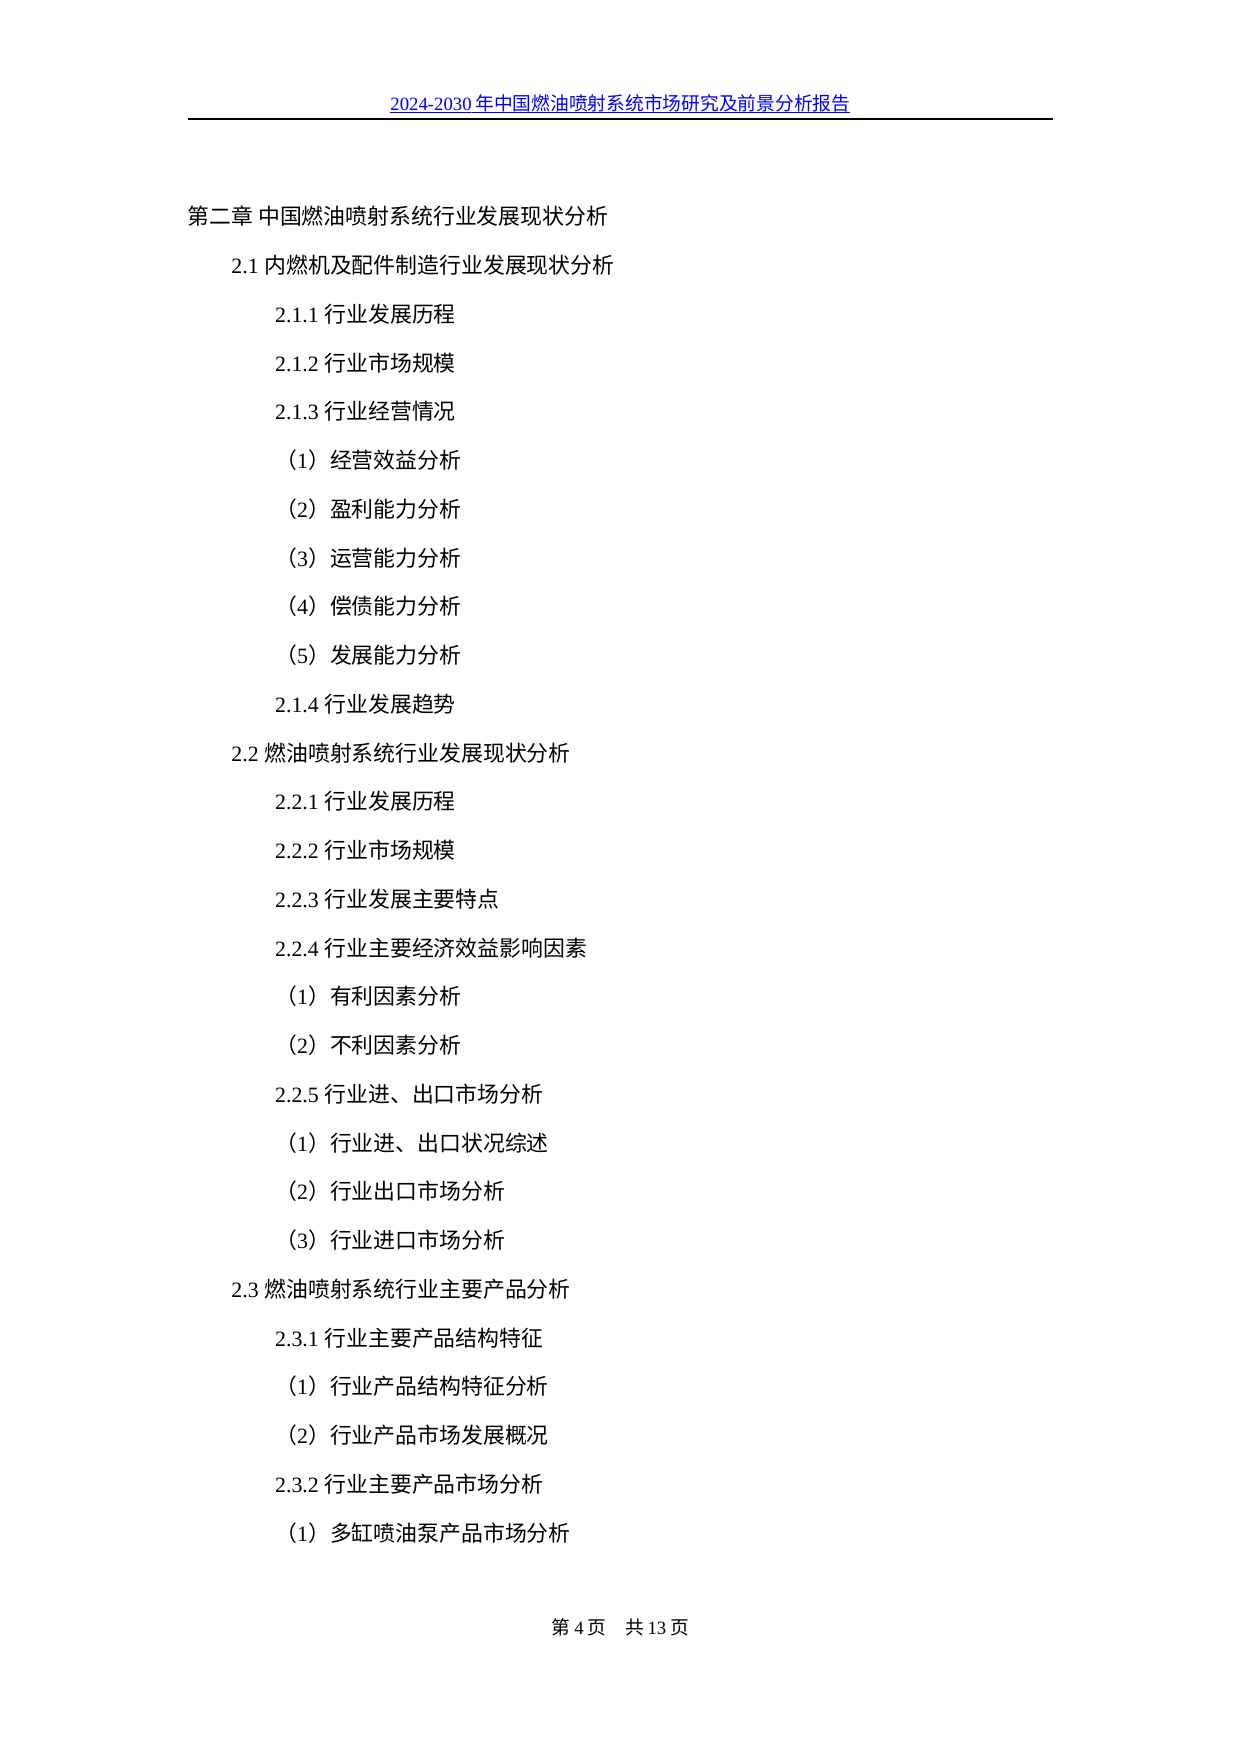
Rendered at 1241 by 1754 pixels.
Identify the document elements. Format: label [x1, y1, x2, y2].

text [187, 150, 1053, 1548]
